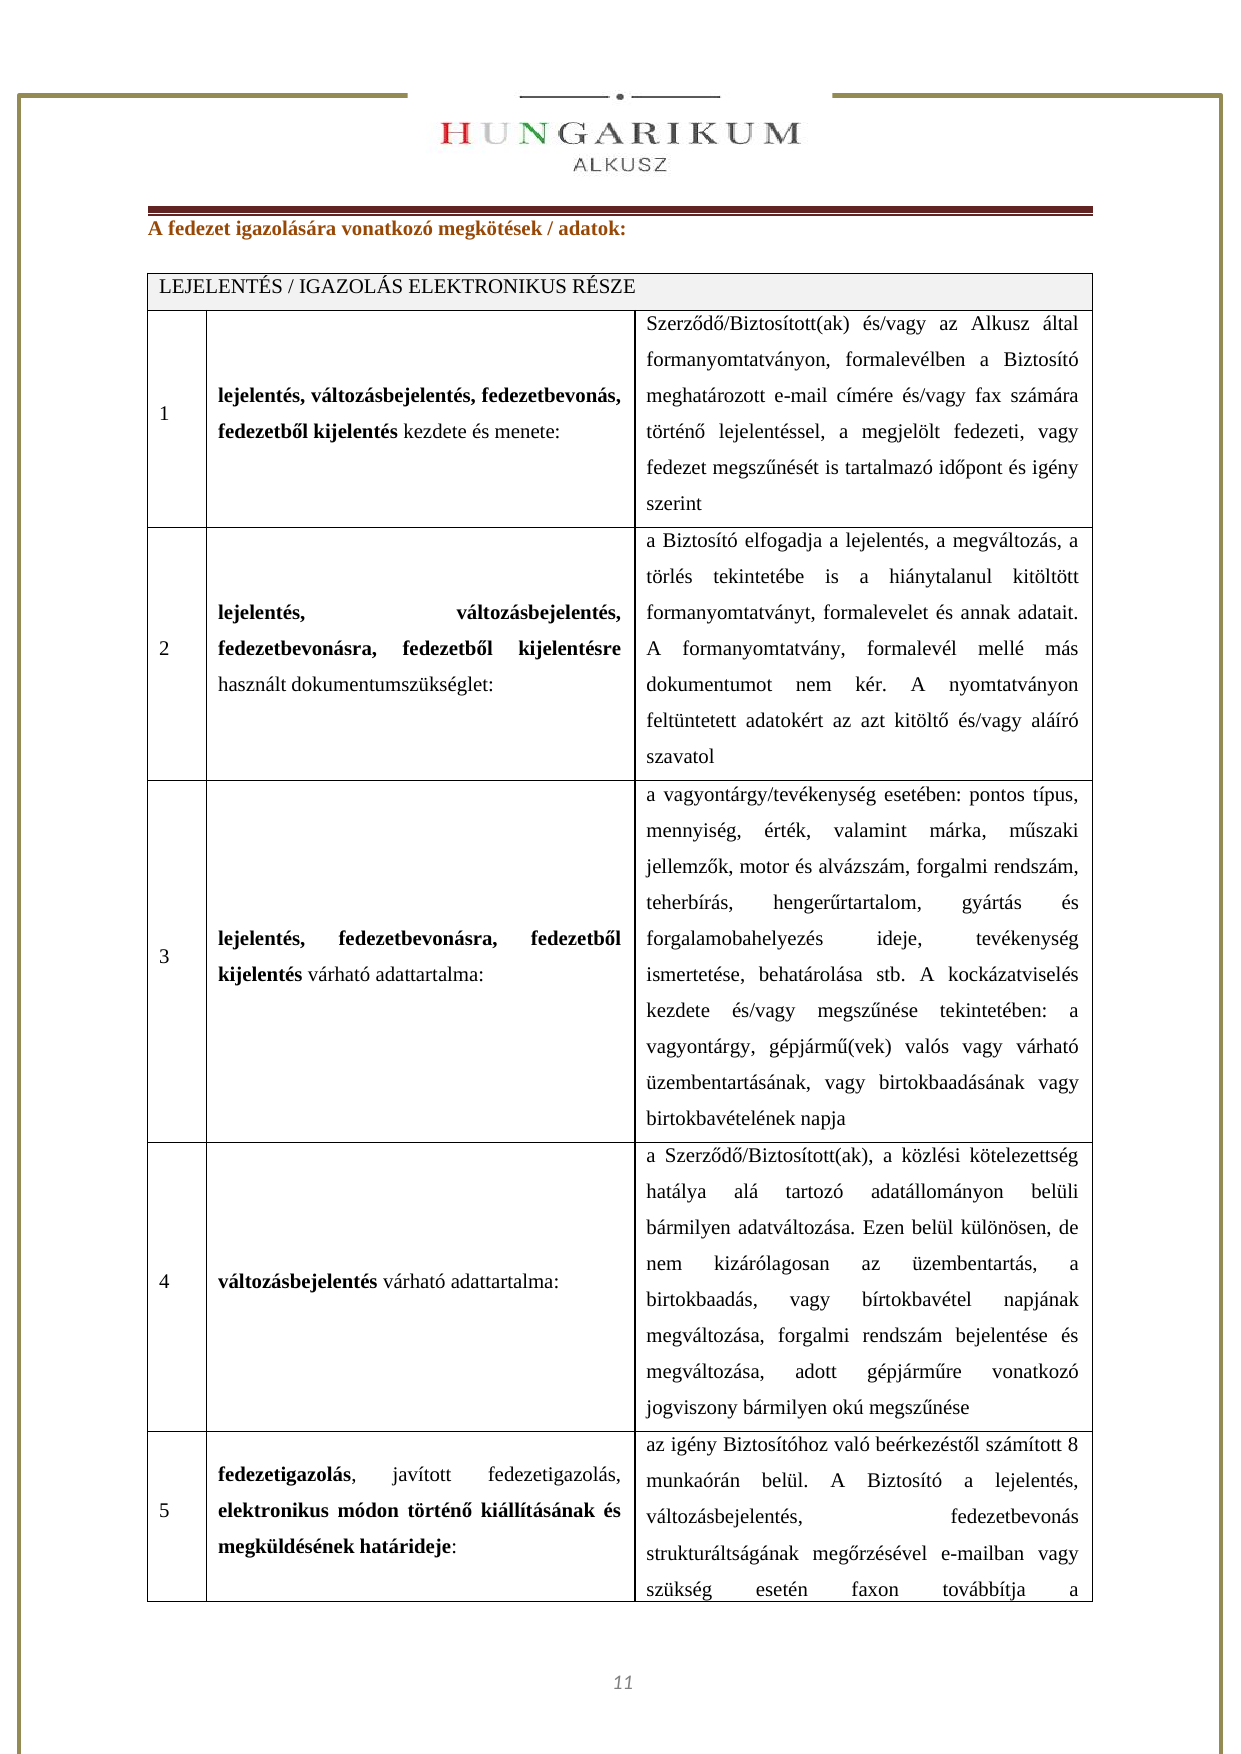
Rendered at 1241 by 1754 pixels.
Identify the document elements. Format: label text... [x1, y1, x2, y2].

table_cell lejelentés, fedezetbevonásra, fedezetből kijelentés várható adattartalma: [207, 781, 634, 1142]
table_cell 5 [148, 1432, 206, 1601]
table_cell 4 [148, 1143, 206, 1431]
table_cell lejelentés, változásbejelentés, fedezetbevonás, fedezetből kijelentés kezdete és menete: [207, 311, 634, 527]
table_cell 1 [148, 311, 206, 527]
table_cell a vagyontárgy/tevékenység esetében: pontos típus, mennyiség, érték, valamint márka, műszaki jellemzők, motor és alvázszám, forgalmi rendszám, teherbírás, hengerűrtartalom, gyártás és forgalamobahelyezés ideje, tevékenység ismertetése, behatárolása stb. A kockázatviselés kezdete és/vagy megszűnése tekintetében: a vagyontárgy, gépjármű(vek) valós vagy várható üzembentartásának, vagy birtokbaadásának vagy birtokbavételének napja [636, 781, 1092, 1142]
table_cell a Biztosító elfogadja a lejelentés, a megváltozás, a törlés tekintetébe is a hiánytalanul kitöltött formanyomtatványt, formalevelet és annak adatait. A formanyomtatvány, formalevél mellé más dokumentumot nem kér. A nyomtatványon feltüntetett adatokért az azt kitöltő és/vagy aláíró szavatol [636, 528, 1092, 780]
table_cell Szerződő/Biztosított(ak) és/vagy az Alkusz által formanyomtatványon, formalevélben a Biztosító meghatározott e-mail címére és/vagy fax számára történő lejelentéssel, a megjelölt fedezeti, vagy fedezet megszűnését is tartalmazó időpont és igény szerint [636, 311, 1092, 527]
table_header LEJELENTÉS / IGAZOLÁS ELEKTRONIKUS RÉSZE [148, 274, 1092, 310]
picture [407, 59, 833, 205]
table_cell 3 [148, 781, 206, 1142]
table_cell a Szerződő/Biztosított(ak), a közlési kötelezettség hatálya alá tartozó adatállományon belüli bármilyen adatváltozása. Ezen belül különösen, de nem kizárólagosan az üzembentartás, a birtokbaadás, vagy bírtokbavétel napjának megváltozása, forgalmi rendszám bejelentése és megváltozása, adott gépjárműre vonatkozó jogviszony bármilyen okú megszűnése [636, 1143, 1092, 1431]
table_cell változásbejelentés várható adattartalma: [207, 1143, 634, 1431]
text A fedezet igazolására vonatkozó megkötések / adatok: [148, 216, 1093, 240]
table_cell 2 [148, 528, 206, 780]
table_cell fedezetigazolás, javított fedezetigazolás, elektronikus módon történő kiállításának és megküldésének határideje: [207, 1432, 634, 1601]
table_cell lejelentés, változásbejelentés, fedezetbevonásra, fedezetből kijelentésre használt dokumentumszükséglet: [207, 528, 634, 780]
